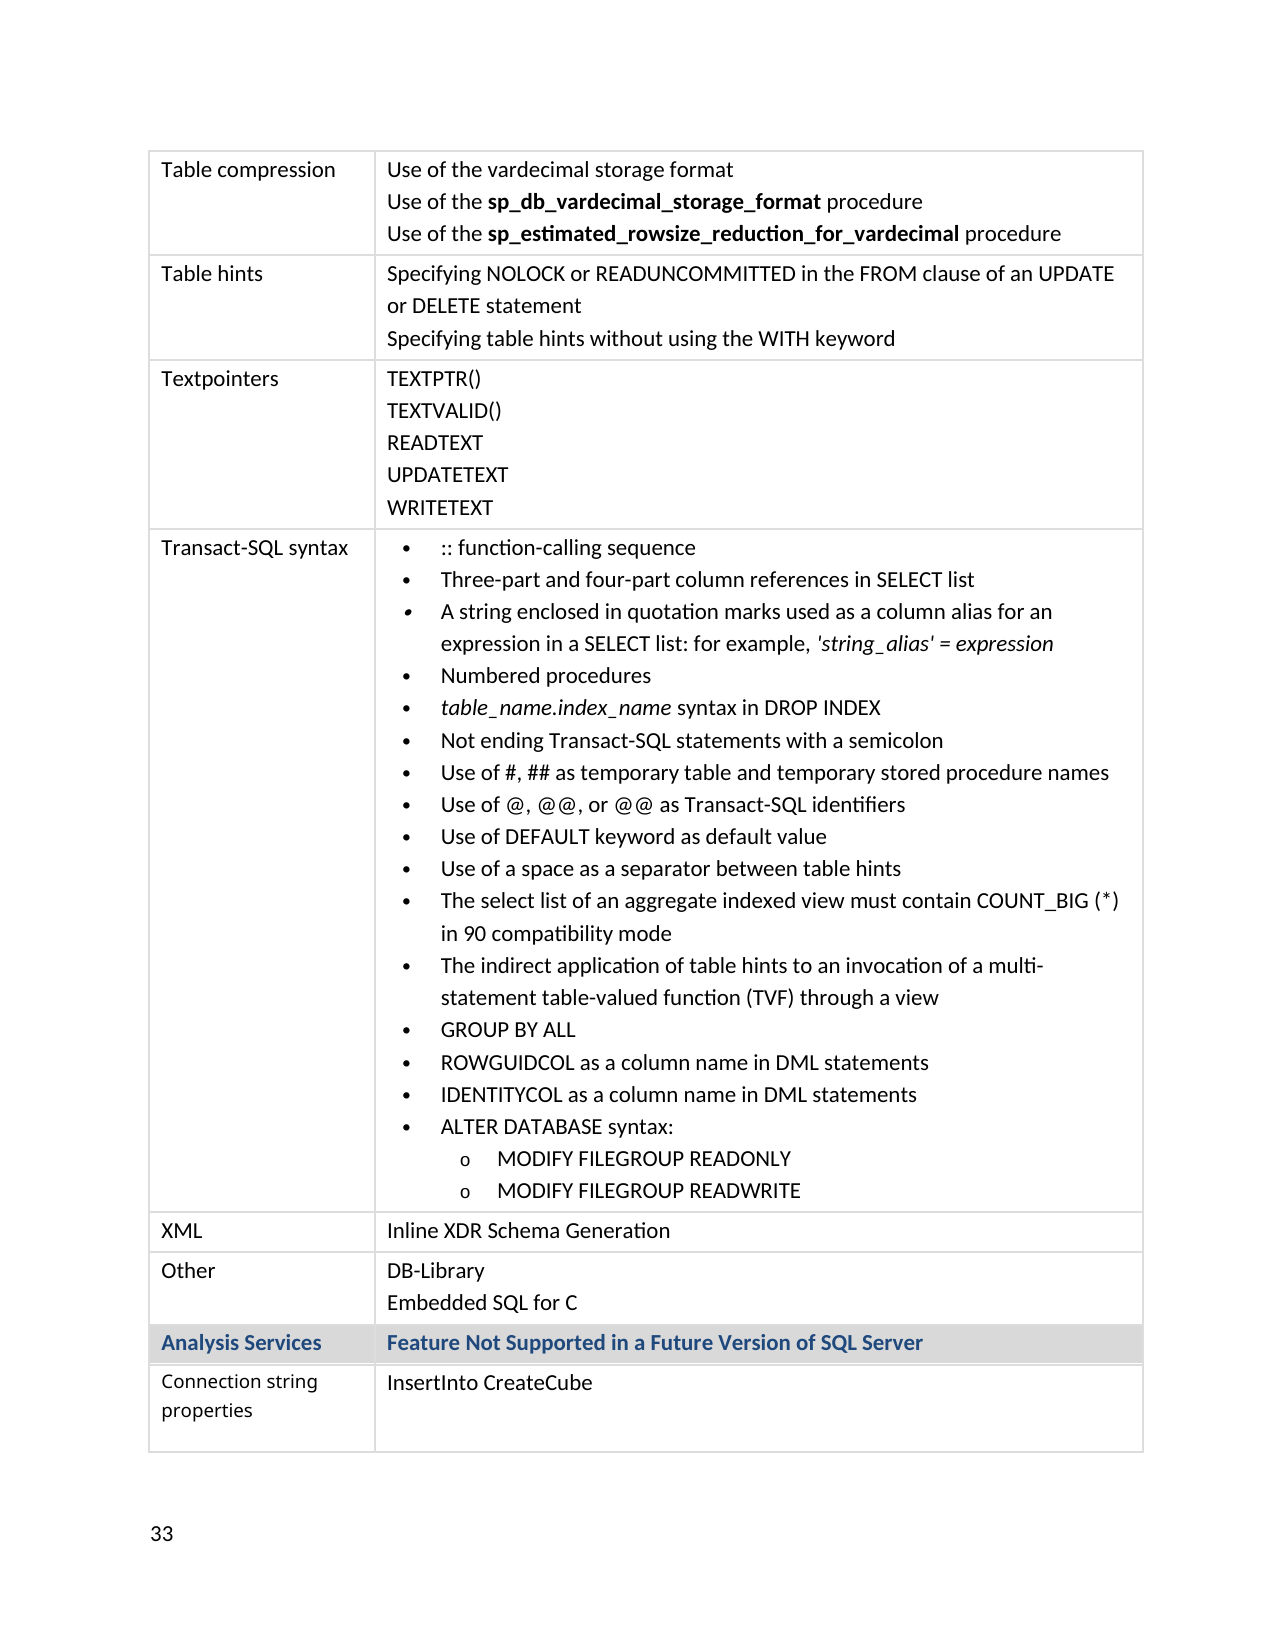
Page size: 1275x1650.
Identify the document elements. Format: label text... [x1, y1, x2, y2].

table_cell Table hints [150, 256, 374, 359]
table_cell Feature Not Supported in a Future Version of SQL Server [376, 1326, 1142, 1363]
table_cell InsertInto CreateCube [376, 1366, 1142, 1451]
table_cell Use of the vardecimal storage format Use of the sp_db_vardecimal_storage_format procedure Use of the sp_estimated_rowsize_reduction_for_vardecimal procedure [376, 152, 1142, 254]
table_cell :: function-calling sequence Three-part and four-part column references in SELECT list A string enclosed in quotation marks used as a column alias for an expression in a SELECT list: for example, 'string_alias' = expression Numbered procedures table_name.index_name syntax in DROP INDEX Not ending Transact-SQL statements with a semicolon Use of #, ## as temporary table and temporary stored procedure names Use of @, @@, or @@ as Transact-SQL identifiers Use of DEFAULT keyword as default value Use of a space as a separator between table hints The select list of an aggregate indexed view must contain COUNT_BIG (*) in 90 compatibility mode The indirect application of table hints to an invocation of a multi-statement table-valued function (TVF) through a view GROUP BY ALL ROWGUIDCOL as a column name in DML statements IDENTITYCOL as a column name in DML statements ALTER DATABASE syntax: MODIFY FILEGROUP READONLY MODIFY FILEGROUP READWRITE [376, 530, 1142, 1211]
table_cell Analysis Services [150, 1326, 374, 1363]
table_cell Transact-SQL syntax [150, 530, 374, 1211]
table_cell Connection string properties [150, 1366, 374, 1451]
table_cell Other [150, 1253, 374, 1323]
table_cell XML [150, 1213, 374, 1251]
table_cell TEXTPTR() TEXTVALID() READTEXT UPDATETEXT WRITETEXT [376, 361, 1142, 527]
table_cell Table compression [150, 152, 374, 254]
table_cell DB-Library Embedded SQL for C [376, 1253, 1142, 1323]
table_cell Inline XDR Schema Generation [376, 1213, 1142, 1251]
table_cell Specifying NOLOCK or READUNCOMMITTED in the FROM clause of an UPDATE or DELETE statement Specifying table hints without using the WITH keyword [376, 256, 1142, 359]
table_cell Textpointers [150, 361, 374, 527]
